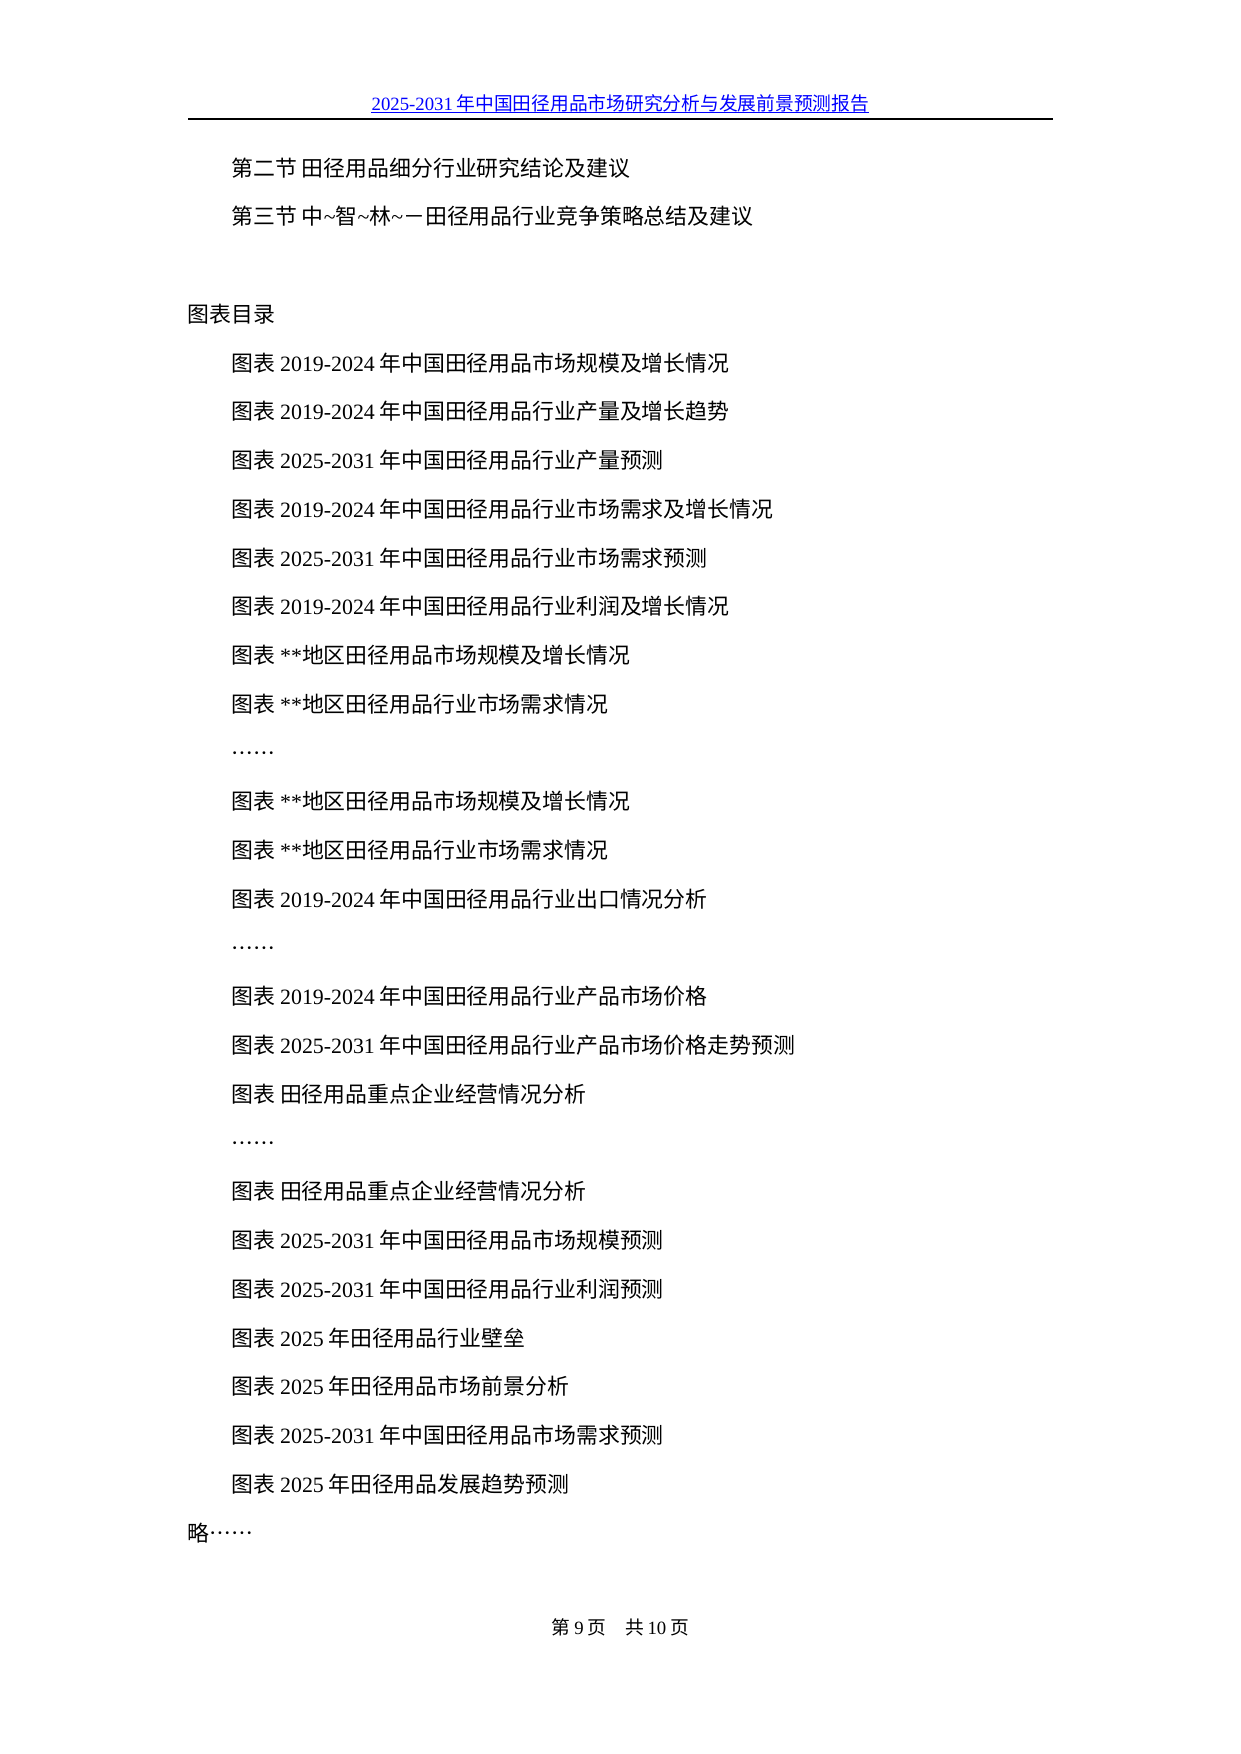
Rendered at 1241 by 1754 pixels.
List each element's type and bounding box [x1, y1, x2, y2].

text [187, 150, 1053, 1548]
